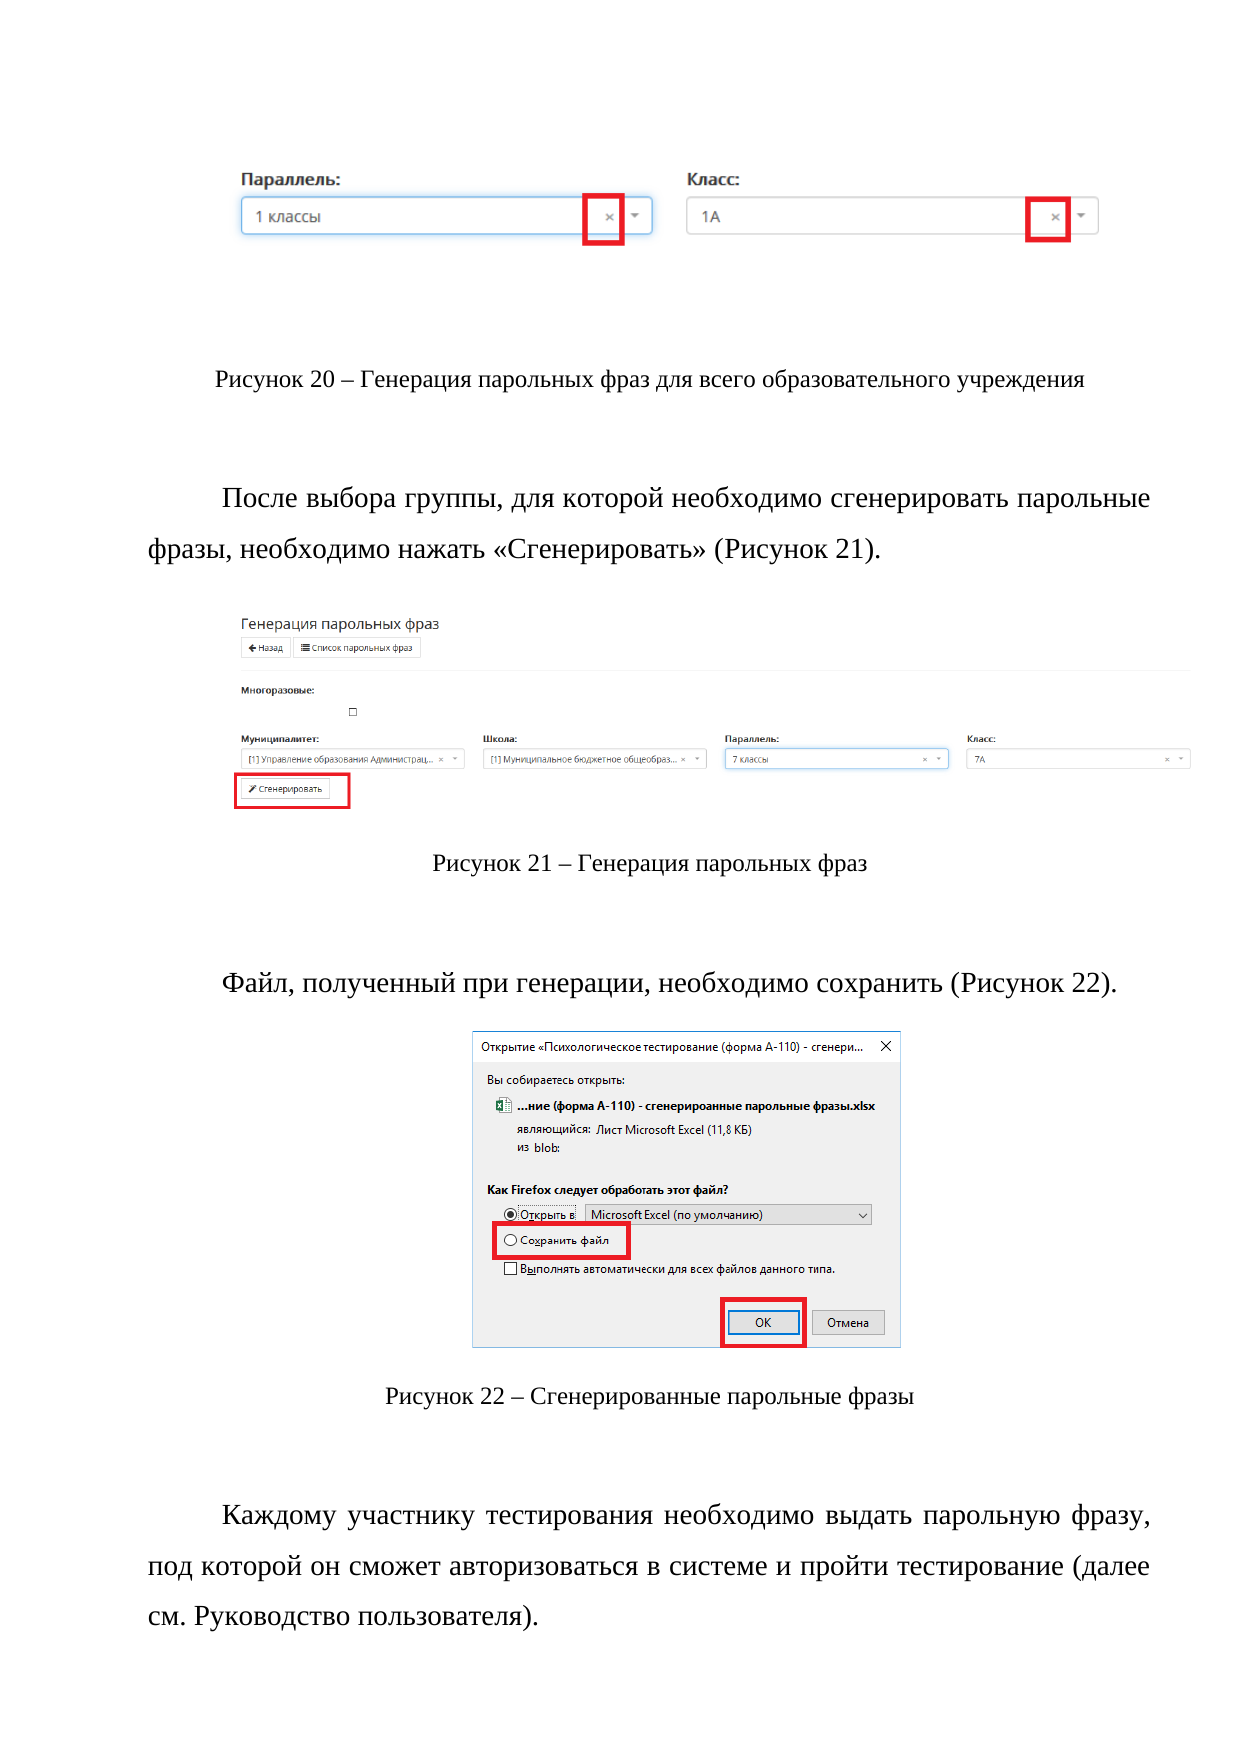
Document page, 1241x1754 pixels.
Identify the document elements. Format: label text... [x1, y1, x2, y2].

picture [472, 1031, 901, 1348]
picture [221, 597, 1197, 815]
picture [221, 118, 1118, 331]
text Файл, полученный при генерации, необходимо сохранить (Рисунок 22). [148, 965, 1152, 998]
text Рисунок 22 – Сгенерированные парольные фразы [148, 1381, 1152, 1409]
text После выбора группы, для которой необходимо сгенерировать парольные фразы, необходимо нажать «Сгенерировать» (Рисунок 21). [148, 480, 1152, 564]
text Каждому участнику тестирования необходимо выдать парольную фразу, под которой он сможет авторизоваться в системе и пройти тестирование (далее см. Руководство пользователя). [148, 1497, 1152, 1631]
text Рисунок 21 – Генерация парольных фраз [148, 848, 1152, 877]
text Рисунок 20 – Генерация парольных фраз для всего образовательного учреждения [148, 364, 1152, 393]
